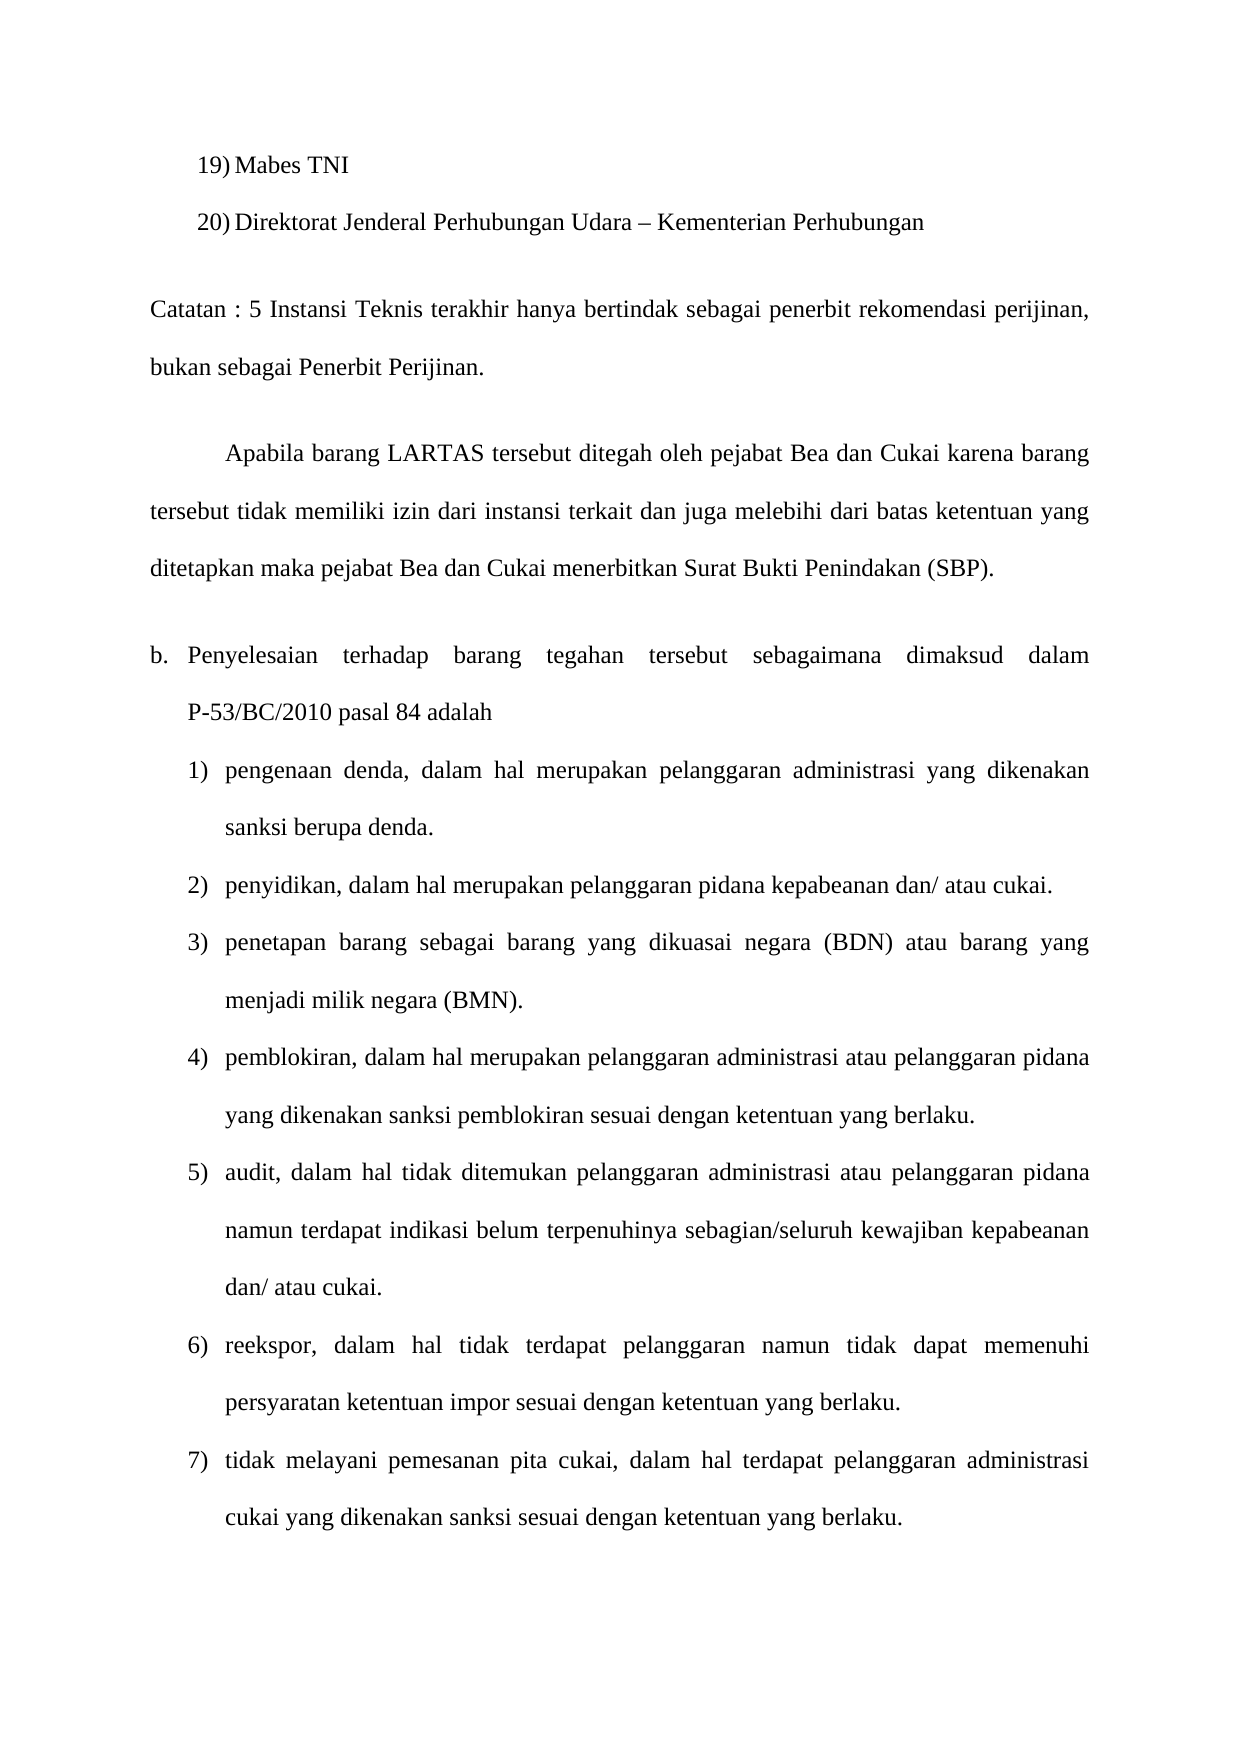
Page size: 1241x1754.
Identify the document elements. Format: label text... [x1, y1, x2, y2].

list reekspor, dalam hal tidak terdapat pelanggaran namun tidak dapat memenuhi persyaratan ketentuan impor sesuai dengan ketentuan yang berlaku. [187, 1330, 1090, 1416]
list audit, dalam hal tidak ditemukan pelanggaran administrasi atau pelanggaran pidana namun terdapat indikasi belum terpenuhinya sebagian/seluruh kewajiban kepabeanan dan/ atau cukai. [187, 1157, 1090, 1301]
list tidak melayani pemesanan pita cukai, dalam hal terdapat pelanggaran administrasi cukai yang dikenakan sanksi sesuai dengan ketentuan yang berlaku. [187, 1445, 1090, 1531]
text Apabila barang LARTAS tersebut ditegah oleh pejabat Bea dan Cukai karena barang tersebut tidak memiliki izin dari instansi terkait dan juga melebihi dari batas ketentuan yang ditetapkan maka pejabat Bea dan Cukai menerbitkan Surat Bukti Penindakan (SBP). [150, 438, 1090, 582]
list penetapan barang sebagai barang yang dikuasai negara (BDN) atau barang yang menjadi milik negara (BMN). [187, 927, 1090, 1014]
list penyidikan, dalam hal merupakan pelanggaran pidana kepabeanan dan/ atau cukai. [187, 870, 1090, 899]
text Catatan : 5 Instansi Teknis terakhir hanya bertindak sebagai penerbit rekomendasi perijinan, bukan sebagai Penerbit Perijinan. [150, 294, 1090, 380]
list pemblokiran, dalam hal merupakan pelanggaran administrasi atau pelanggaran pidana yang dikenakan sanksi pemblokiran sesuai dengan ketentuan yang berlaku. [187, 1042, 1090, 1129]
list pengenaan denda, dalam hal merupakan pelanggaran administrasi yang dikenakan sanksi berupa denda. [187, 755, 1090, 841]
list Mabes TNI [197, 150, 1090, 179]
list Penyelesaian terhadap barang tegahan tersebut sebagaimana dimaksud dalam P-53/BC/2010 pasal 84 adalah [150, 640, 1090, 726]
list Direktorat Jenderal Perhubungan Udara – Kementerian Perhubungan [197, 207, 1090, 236]
